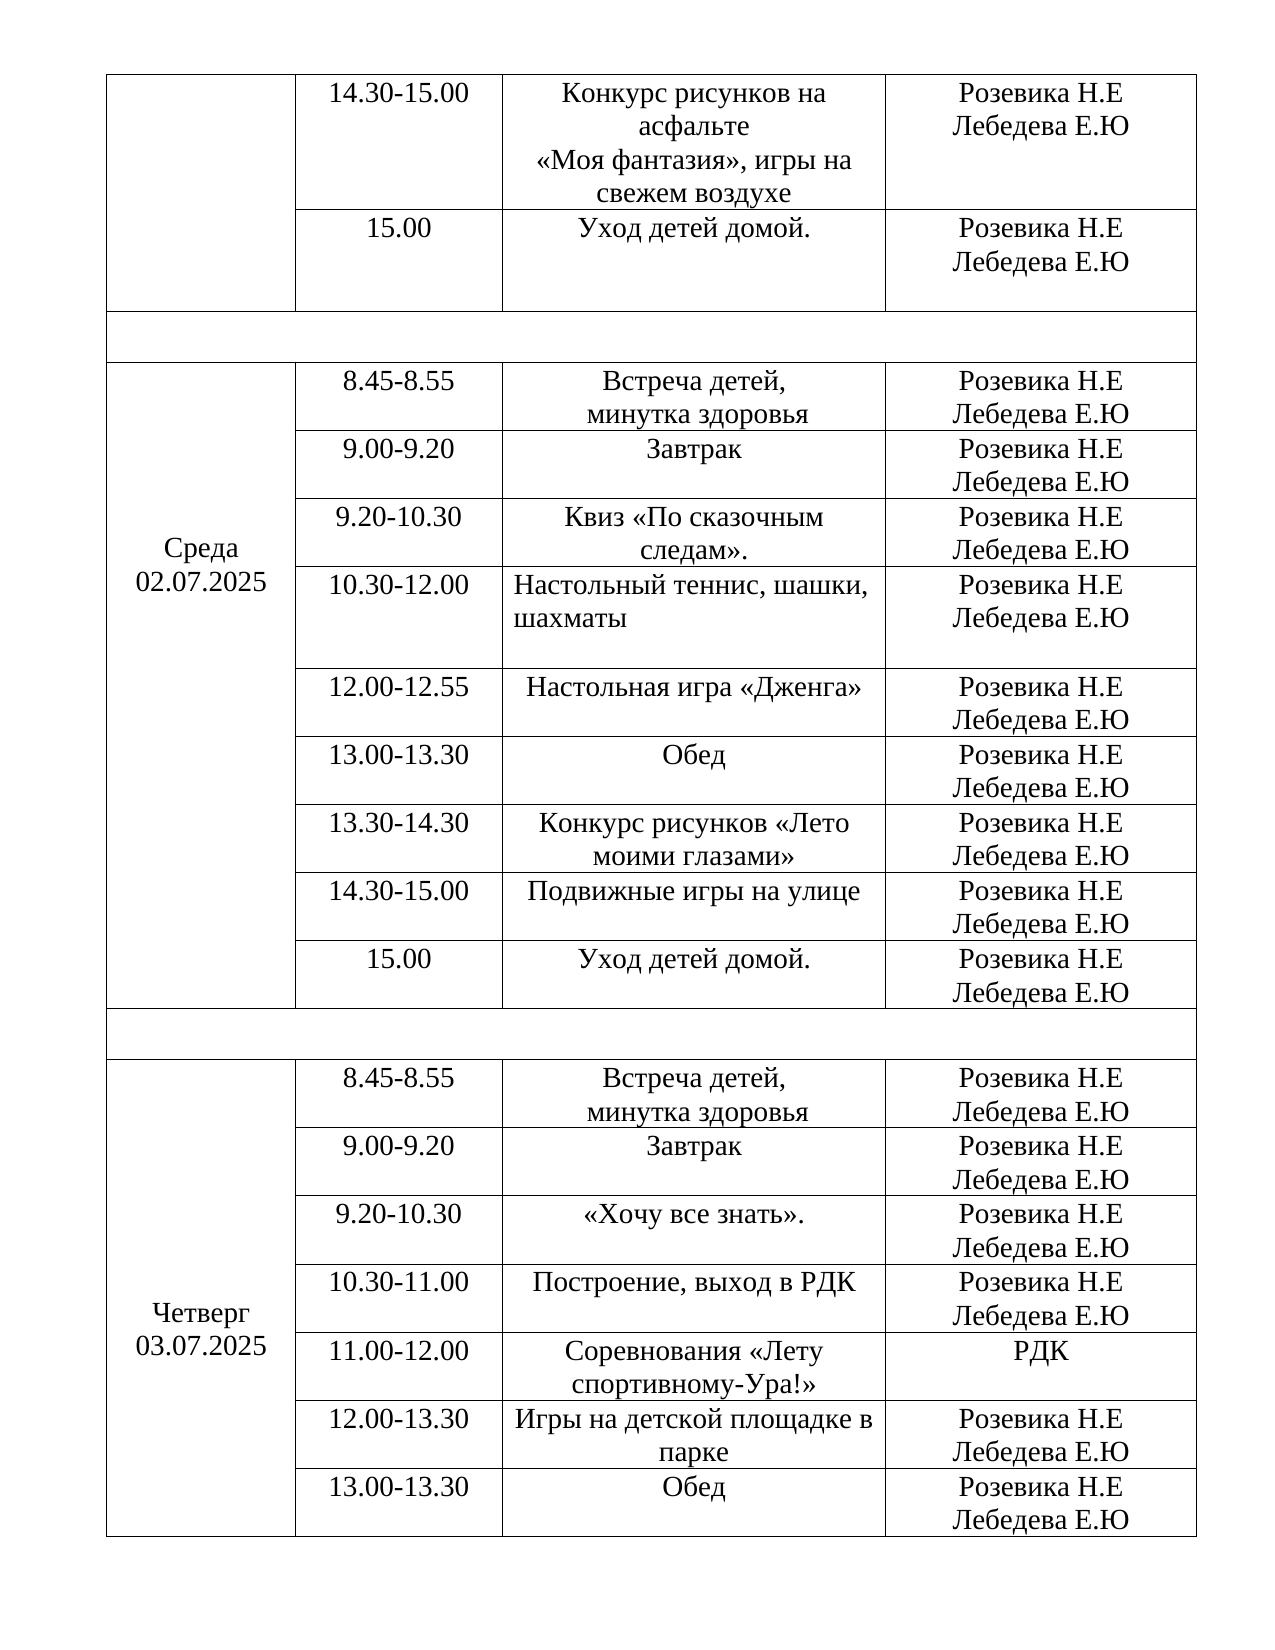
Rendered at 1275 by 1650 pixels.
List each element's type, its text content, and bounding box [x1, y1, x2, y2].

table_cell 10.30-12.00 [296, 567, 502, 668]
table_cell 15.00 [296, 941, 502, 1008]
table_cell Розевика Н.Е Лебедева Е.Ю [886, 1060, 1196, 1127]
table_cell Обед [503, 737, 885, 804]
table_cell Розевика Н.Е Лебедева Е.Ю [886, 1265, 1196, 1332]
table_cell Квиз «По сказочным следам». [503, 499, 885, 566]
table_cell Подвижные игры на улице [503, 873, 885, 940]
table_cell Обед [503, 1469, 885, 1536]
table_cell 10.30-11.00 [296, 1265, 502, 1332]
table_cell 8.45-8.55 [296, 1060, 502, 1127]
table_cell Розевика Н.Е Лебедева Е.Ю [886, 363, 1196, 430]
table_cell Уход детей домой. [503, 941, 885, 1008]
table_cell Соревнования «Лету спортивному-Ура!» [503, 1333, 885, 1400]
table_cell 12.00-13.30 [296, 1401, 502, 1468]
table_cell Розевика Н.Е Лебедева Е.Ю [886, 737, 1196, 804]
table_cell «Хочу все знать». [503, 1196, 885, 1263]
table_cell Игры на детской площадке в парке [503, 1401, 885, 1468]
table_cell 11.00-12.00 [296, 1333, 502, 1400]
table_cell 13.00-13.30 [296, 737, 502, 804]
table_cell 12.00-12.55 [296, 669, 502, 736]
table_cell Розевика Н.Е Лебедева Е.Ю [886, 499, 1196, 566]
table_cell РДК [886, 1333, 1196, 1400]
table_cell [886, 1469, 1196, 1536]
table_cell Розевика Н.Е Лебедева Е.Ю [886, 873, 1196, 940]
table_cell Настольная игра «Дженга» [503, 669, 885, 736]
table_cell Розевика Н.Е Лебедева Е.Ю [886, 805, 1196, 872]
table_cell Встреча детей, минутка здоровья [503, 363, 885, 430]
table_cell Завтрак [503, 431, 885, 498]
table_cell 9.20-10.30 [296, 1196, 502, 1263]
table_cell 9.00-9.20 [296, 431, 502, 498]
table_cell Розевика Н.Е Лебедева Е.Ю [886, 1128, 1196, 1195]
table_cell Среда 02.07.2025 [107, 363, 295, 1008]
table_cell 14.30-15.00 [296, 873, 502, 940]
table_cell Розевика Н.Е Лебедева Е.Ю [886, 210, 1196, 311]
table_cell Розевика Н.Е Лебедева Е.Ю [886, 567, 1196, 668]
table_cell Построение, выход в РДК [503, 1265, 885, 1332]
table_cell Розевика Н.Е Лебедева Е.Ю [886, 669, 1196, 736]
table_cell Четверг 03.07.2025 [107, 1060, 295, 1536]
table_cell 15.00 [296, 210, 502, 311]
table_cell Уход детей домой. [503, 210, 885, 311]
table_cell [107, 312, 1196, 362]
table_cell Розевика Н.Е Лебедева Е.Ю [886, 1196, 1196, 1263]
table_cell Настольный теннис, шашки, шахматы [503, 567, 885, 668]
table_cell 9.20-10.30 [296, 499, 502, 566]
table_cell 13.30-14.30 [296, 805, 502, 872]
table_cell Розевика Н.Е Лебедева Е.Ю [886, 431, 1196, 498]
table_cell Конкурс рисунков на асфальте «Моя фантазия», игры на свежем воздухе [503, 75, 885, 209]
table_cell Завтрак [503, 1128, 885, 1195]
table_cell Розевика Н.Е Лебедева Е.Ю [886, 1401, 1196, 1468]
table_cell Встреча детей, минутка здоровья [503, 1060, 885, 1127]
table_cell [886, 75, 1196, 209]
table_cell 14.30-15.00 [296, 75, 502, 209]
table_cell 13.00-13.30 [296, 1469, 502, 1536]
table_cell 8.45-8.55 [296, 363, 502, 430]
table_cell [107, 1009, 1196, 1059]
table_cell Конкурс рисунков «Лето моими глазами» [503, 805, 885, 872]
table_cell Розевика Н.Е Лебедева Е.Ю [886, 941, 1196, 1008]
table_cell 9.00-9.20 [296, 1128, 502, 1195]
